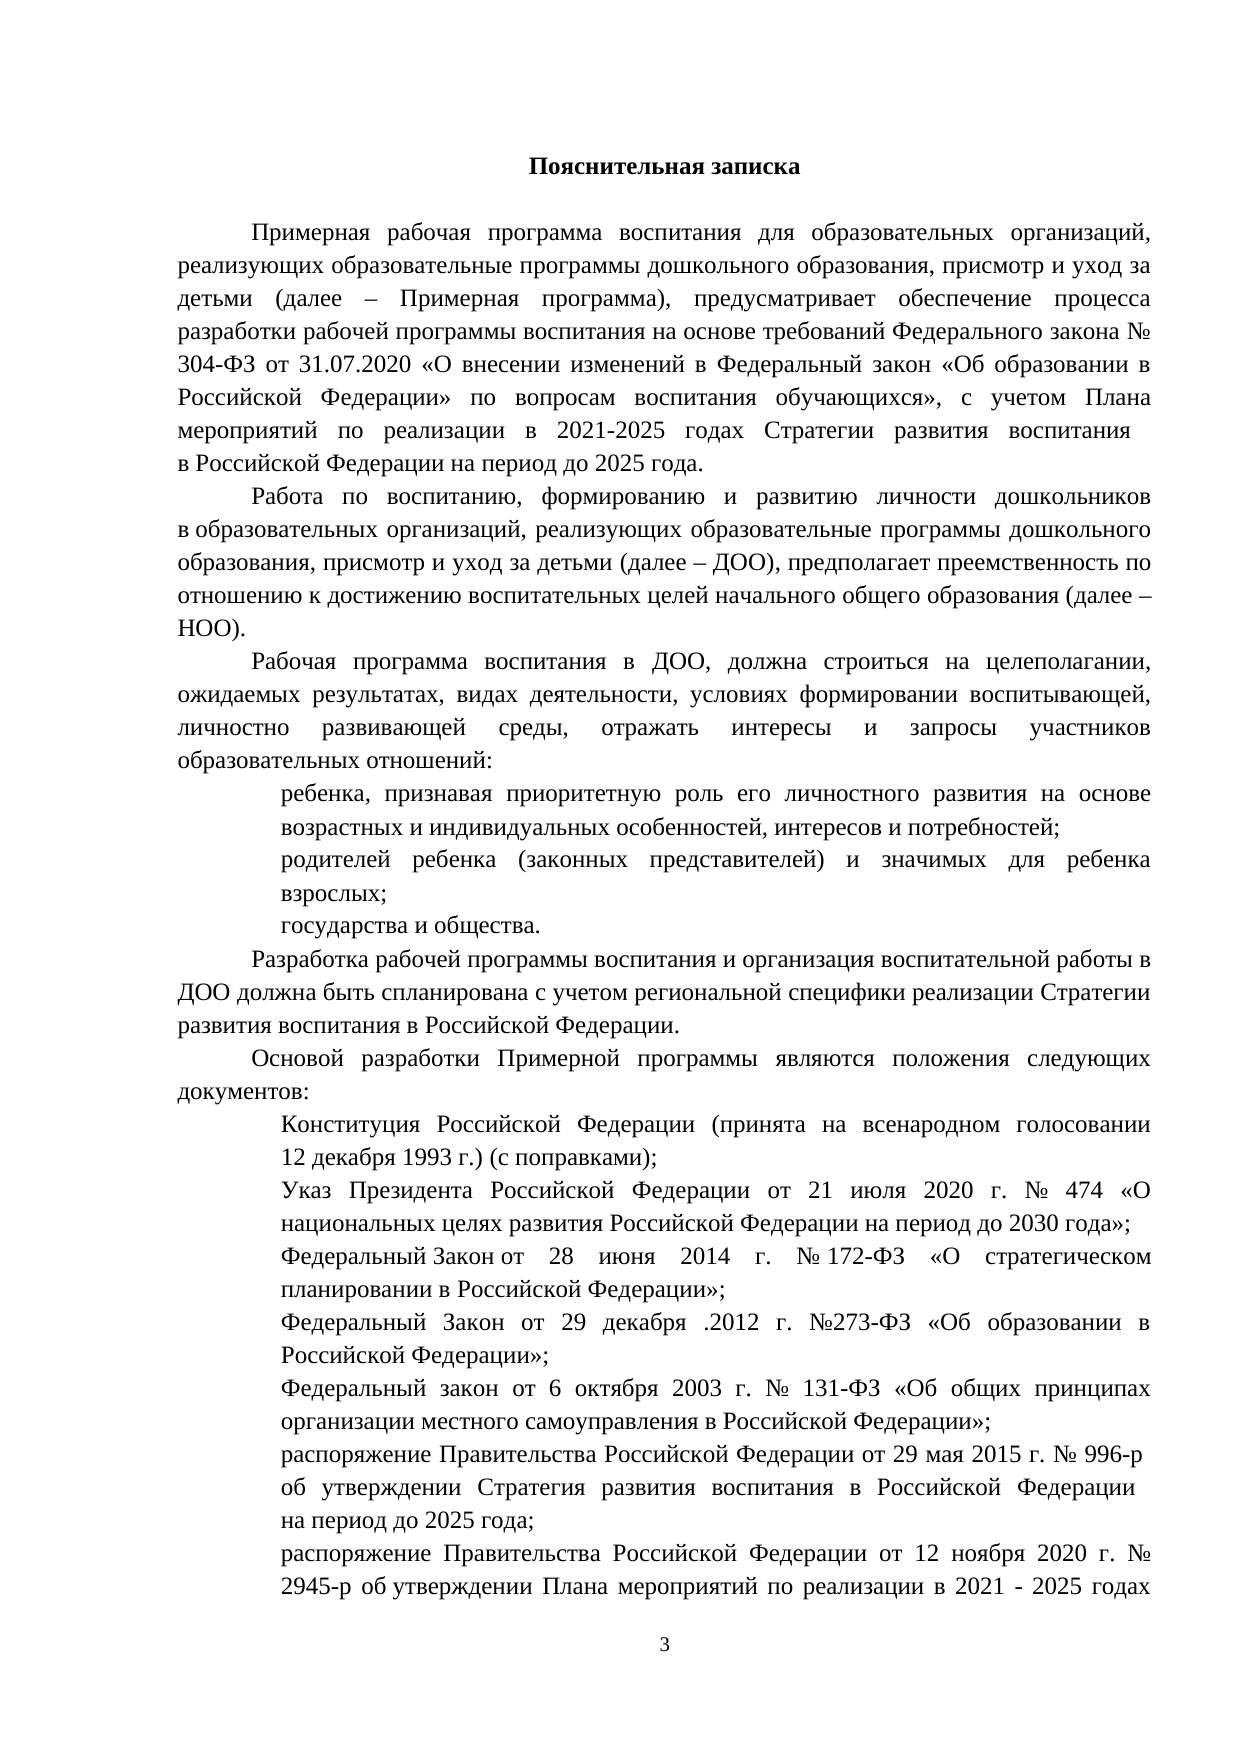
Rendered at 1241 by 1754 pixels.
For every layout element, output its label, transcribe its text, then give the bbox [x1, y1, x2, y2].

list распоряжение Правительства Российской Федерации от 29 мая 2015 г. № 996-р об утверждении Стратегия развития воспитания в Российской Федерации на период до 2025 года; [251, 1439, 1152, 1534]
list родителей ребенка (законных представителей) и значимых для ребенка взрослых; [251, 844, 1152, 906]
text Разработка рабочей программы воспитания и организация воспитательной работы в ДОО должна быть спланирована с учетом региональной специфики реализации Стратегии развития воспитания в Российской Федерации. [177, 944, 1152, 1038]
list государства и общества. [251, 911, 1152, 939]
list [251, 1538, 1152, 1600]
list Федеральный Закон от 28 июня 2014 г. № 172-ФЗ «О стратегическом планировании в Российской Федерации»; [251, 1241, 1152, 1303]
list Конституция Российской Федерации (принята на всенародном голосовании 12 декабря 1993 г.) (с поправками); [251, 1109, 1152, 1171]
text Рабочая программа воспитания в ДОО, должна строиться на целеполагании, ожидаемых результатах, видах деятельности, условиях формировании воспитывающей, личностно развивающей среды, отражать интересы и запросы участников образовательных отношений: [177, 646, 1152, 774]
text Работа по воспитанию, формированию и развитию личности дошкольников в образовательных организаций, реализующих образовательные программы дошкольного образования, присмотр и уход за детьми (далее – ДОО), предполагает преемственность по отношению к достижению воспитательных целей начального общего образования (далее – НОО). [177, 481, 1152, 642]
list Федеральный закон от 6 октября 2003 г. № 131-ФЗ «Об общих принципах организации местного самоуправления в Российской Федерации»; [251, 1373, 1152, 1435]
list Указ Президента Российской Федерации от 21 июля 2020 г. № 474 «О национальных целях развития Российской Федерации на период до 2030 года»; [251, 1175, 1152, 1237]
text Пояснительная записка [177, 151, 1152, 180]
list Федеральный Закон от 29 декабря .2012 г. №273-ФЗ «Об образовании в Российской Федерации»; [251, 1307, 1152, 1369]
text Примерная рабочая программа воспитания для образовательных организаций, реализующих образовательные программы дошкольного образования, присмотр и уход за детьми (далее – Примерная программа), предусматривает обеспечение процесса разработки рабочей программы воспитания на основе требований Федерального закона № 304-ФЗ от 31.07.2020 «О внесении изменений в Федеральный закон «Об образовании в Российской Федерации» по вопросам воспитания обучающихся», с учетом Плана мероприятий по реализации в 2021-2025 годах Стратегии развития воспитания в Российской Федерации на период до 2025 года. [177, 217, 1152, 477]
list ребенка, признавая приоритетную роль его личностного развития на основе возрастных и индивидуальных особенностей, интересов и потребностей; [251, 778, 1152, 840]
text Основой разработки Примерной программы являются положения следующих документов: [177, 1043, 1152, 1104]
